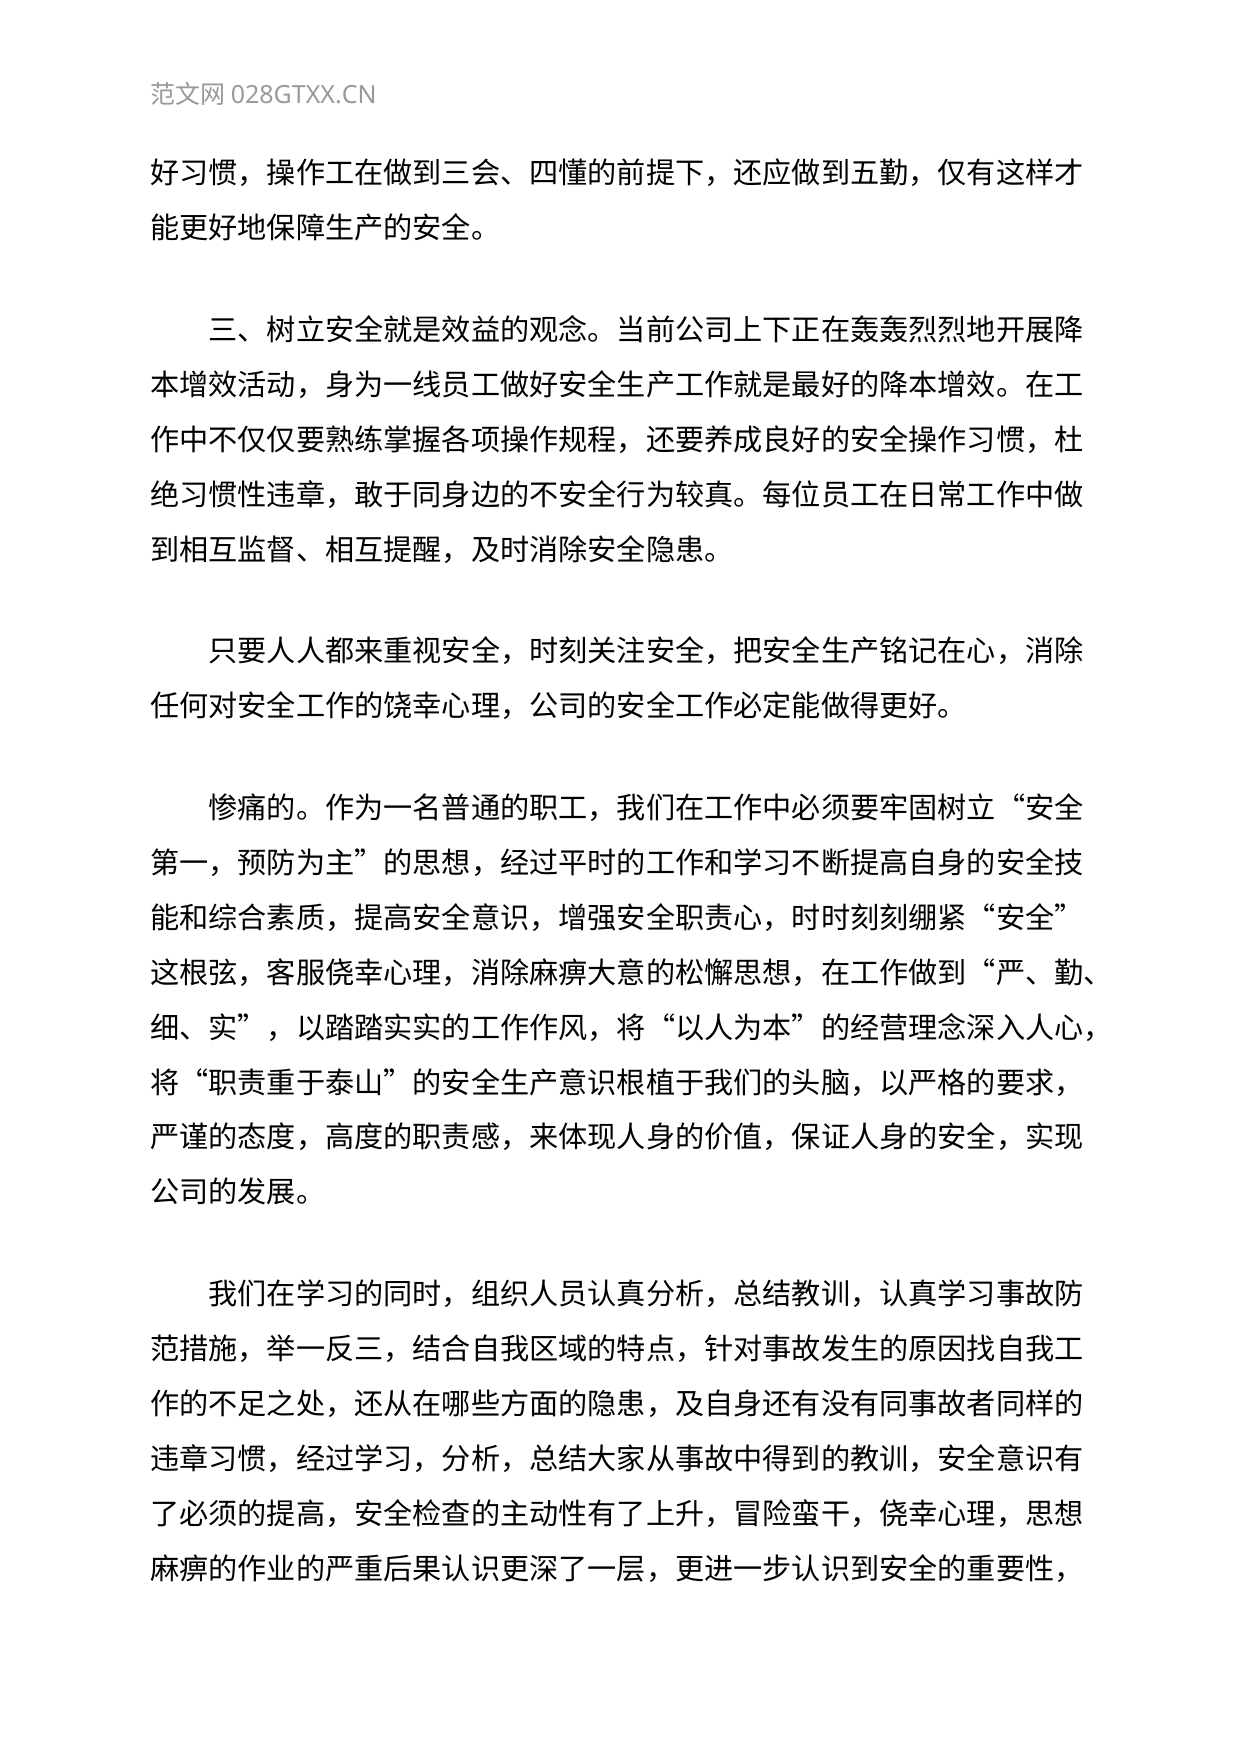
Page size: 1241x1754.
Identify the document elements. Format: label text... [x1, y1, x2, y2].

text 三、树立安全就是效益的观念。当前公司上下正在轰轰烈烈地开展降本增效活动，身为一线员工做好安全生产工作就是最好的降本增效。在工作中不仅仅要熟练掌握各项操作规程，还要养成良好的安全操作习惯，杜绝习惯性违章，敢于同身边的不安全行为较真。每位员工在日常工作中做到相互监督、相互提醒，及时消除安全隐患。 [150, 307, 1090, 568]
text 只要人人都来重视安全，时刻关注安全，把安全生产铭记在心，消除任何对安全工作的饶幸心理，公司的安全工作必定能做得更好。 [150, 628, 1090, 725]
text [150, 1271, 1090, 1587]
text 惨痛的。作为一名普通的职工，我们在工作中必须要牢固树立“安全第一，预防为主”的思想，经过平时的工作和学习不断提高自身的安全技能和综合素质，提高安全意识，增强安全职责心，时时刻刻绷紧“安全”这根弦，客服侥幸心理，消除麻痹大意的松懈思想，在工作做到“严、勤、细、实”，以踏踏实实的工作作风，将“以人为本”的经营理念深入人心，将“职责重于泰山”的安全生产意识根植于我们的头脑，以严格的要求，严谨的态度，高度的职责感，来体现人身的价值，保证人身的安全，实现公司的发展。 [150, 785, 1090, 1211]
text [150, 150, 1090, 247]
